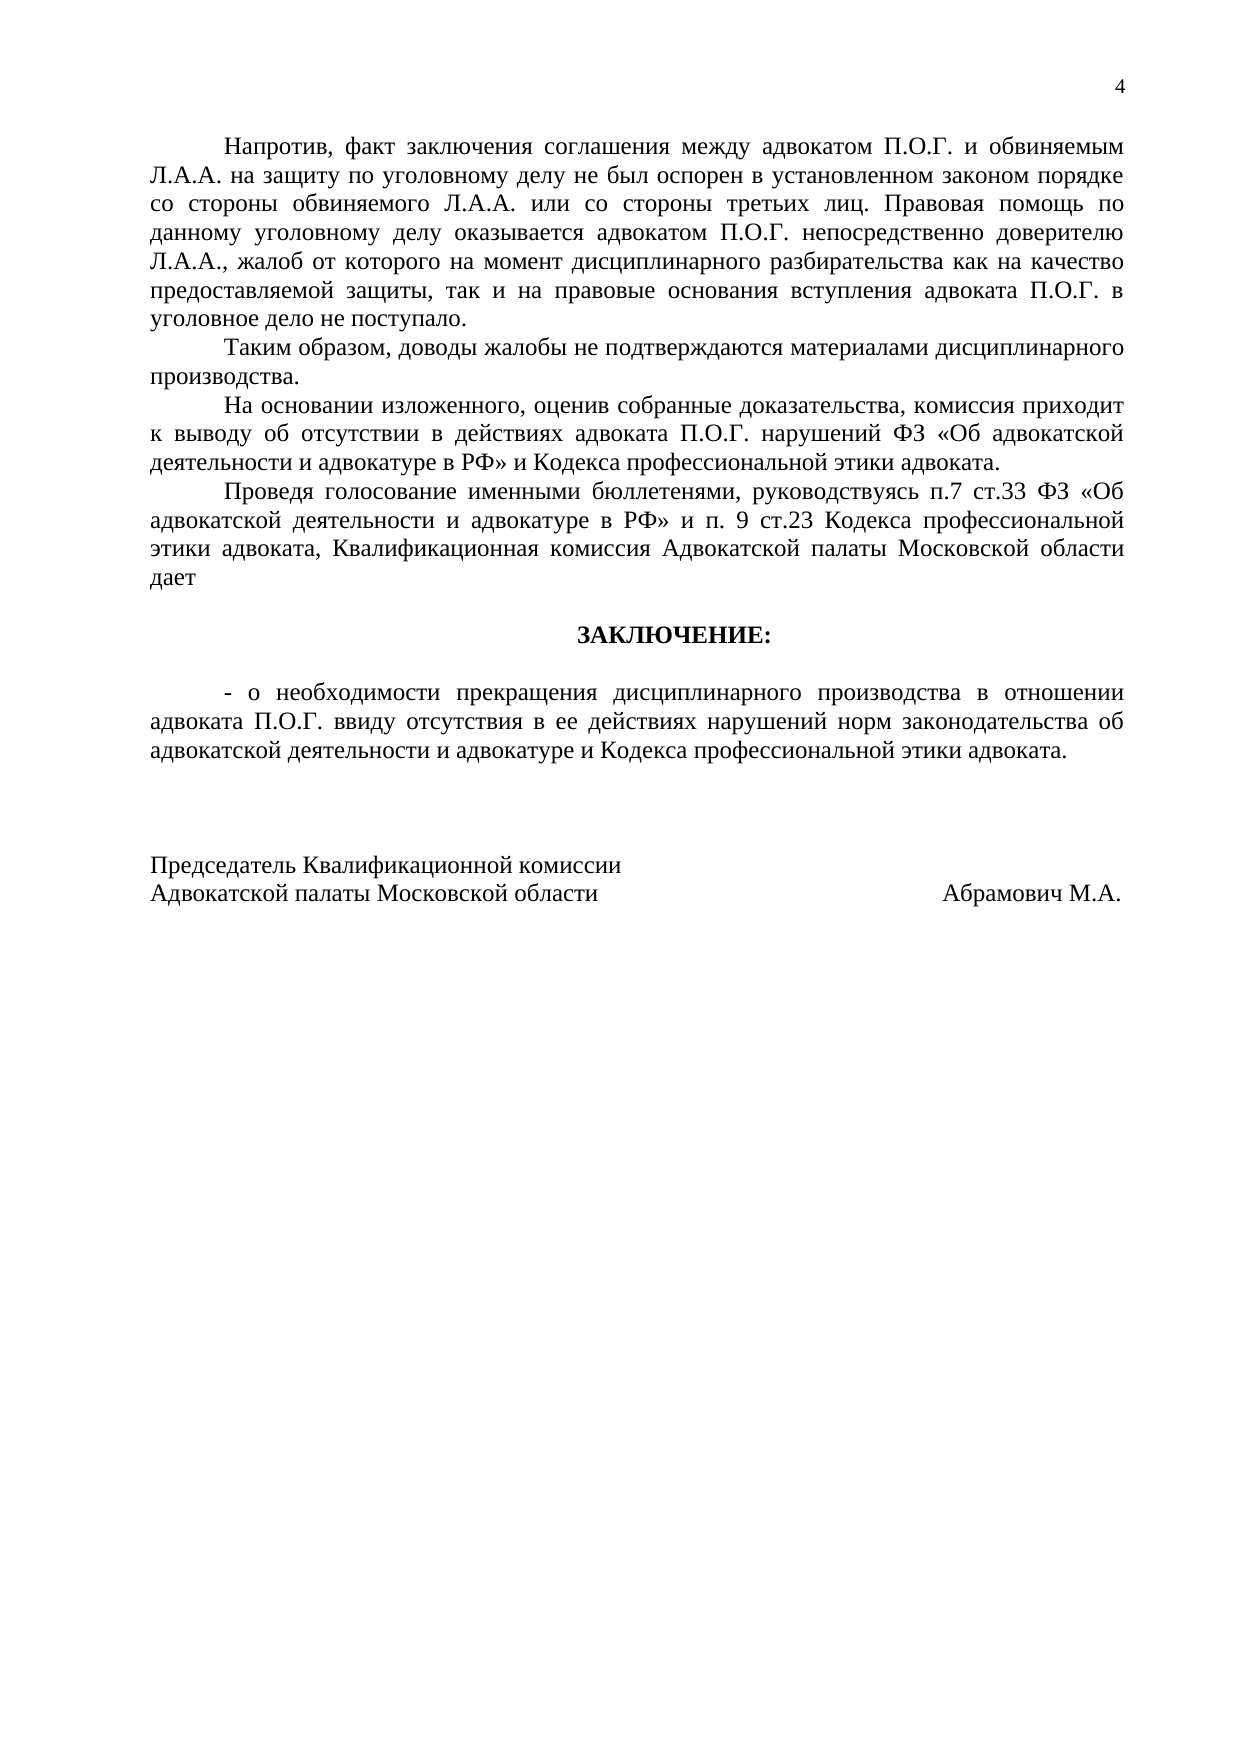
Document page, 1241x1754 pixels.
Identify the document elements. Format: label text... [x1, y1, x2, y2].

text Адвокатской палаты Московской области Абрамович М.А. [150, 878, 1125, 907]
text Напротив, факт заключения соглашения между адвокатом П.О.Г. и обвиняемым Л.А.А. на защиту по уголовному делу не был оспорен в установленном законом порядке со стороны обвиняемого Л.А.А. или со стороны третьих лиц. Правовая помощь по данному уголовному делу оказывается адвокатом П.О.Г. непосредственно доверителю Л.А.А., жалоб от которого на момент дисциплинарного разбирательства как на качество предоставляемой защиты, так и на правовые основания вступления адвоката П.О.Г. в уголовное дело не поступало. [150, 131, 1125, 332]
text ЗАКЛЮЧЕНИЕ: [150, 620, 1125, 648]
text Таким образом, доводы жалобы не подтверждаются материалами дисциплинарного производства. [150, 332, 1125, 390]
text На основании изложенного, оценив собранные доказательства, комиссия приходит к выводу об отсутствии в действиях адвоката П.О.Г. нарушений ФЗ «Об адвокатской деятельности и адвокатуре в РФ» и Кодекса профессиональной этики адвоката. [150, 390, 1125, 476]
text Председатель Квалификационной комиссии [150, 850, 1125, 878]
text Проведя голосование именными бюллетенями, руководствуясь п.7 ст.33 ФЗ «Об адвокатской деятельности и адвокатуре в РФ» и п. 9 ст.23 Кодекса профессиональной этики адвоката, Квалификационная комиссия Адвокатской палаты Московской области дает [150, 476, 1125, 591]
text - о необходимости прекращения дисциплинарного производства в отношении адвоката П.О.Г. ввиду отсутствия в ее действиях нарушений норм законодательства об адвокатской деятельности и адвокатуре и Кодекса профессиональной этики адвоката. [150, 677, 1125, 763]
